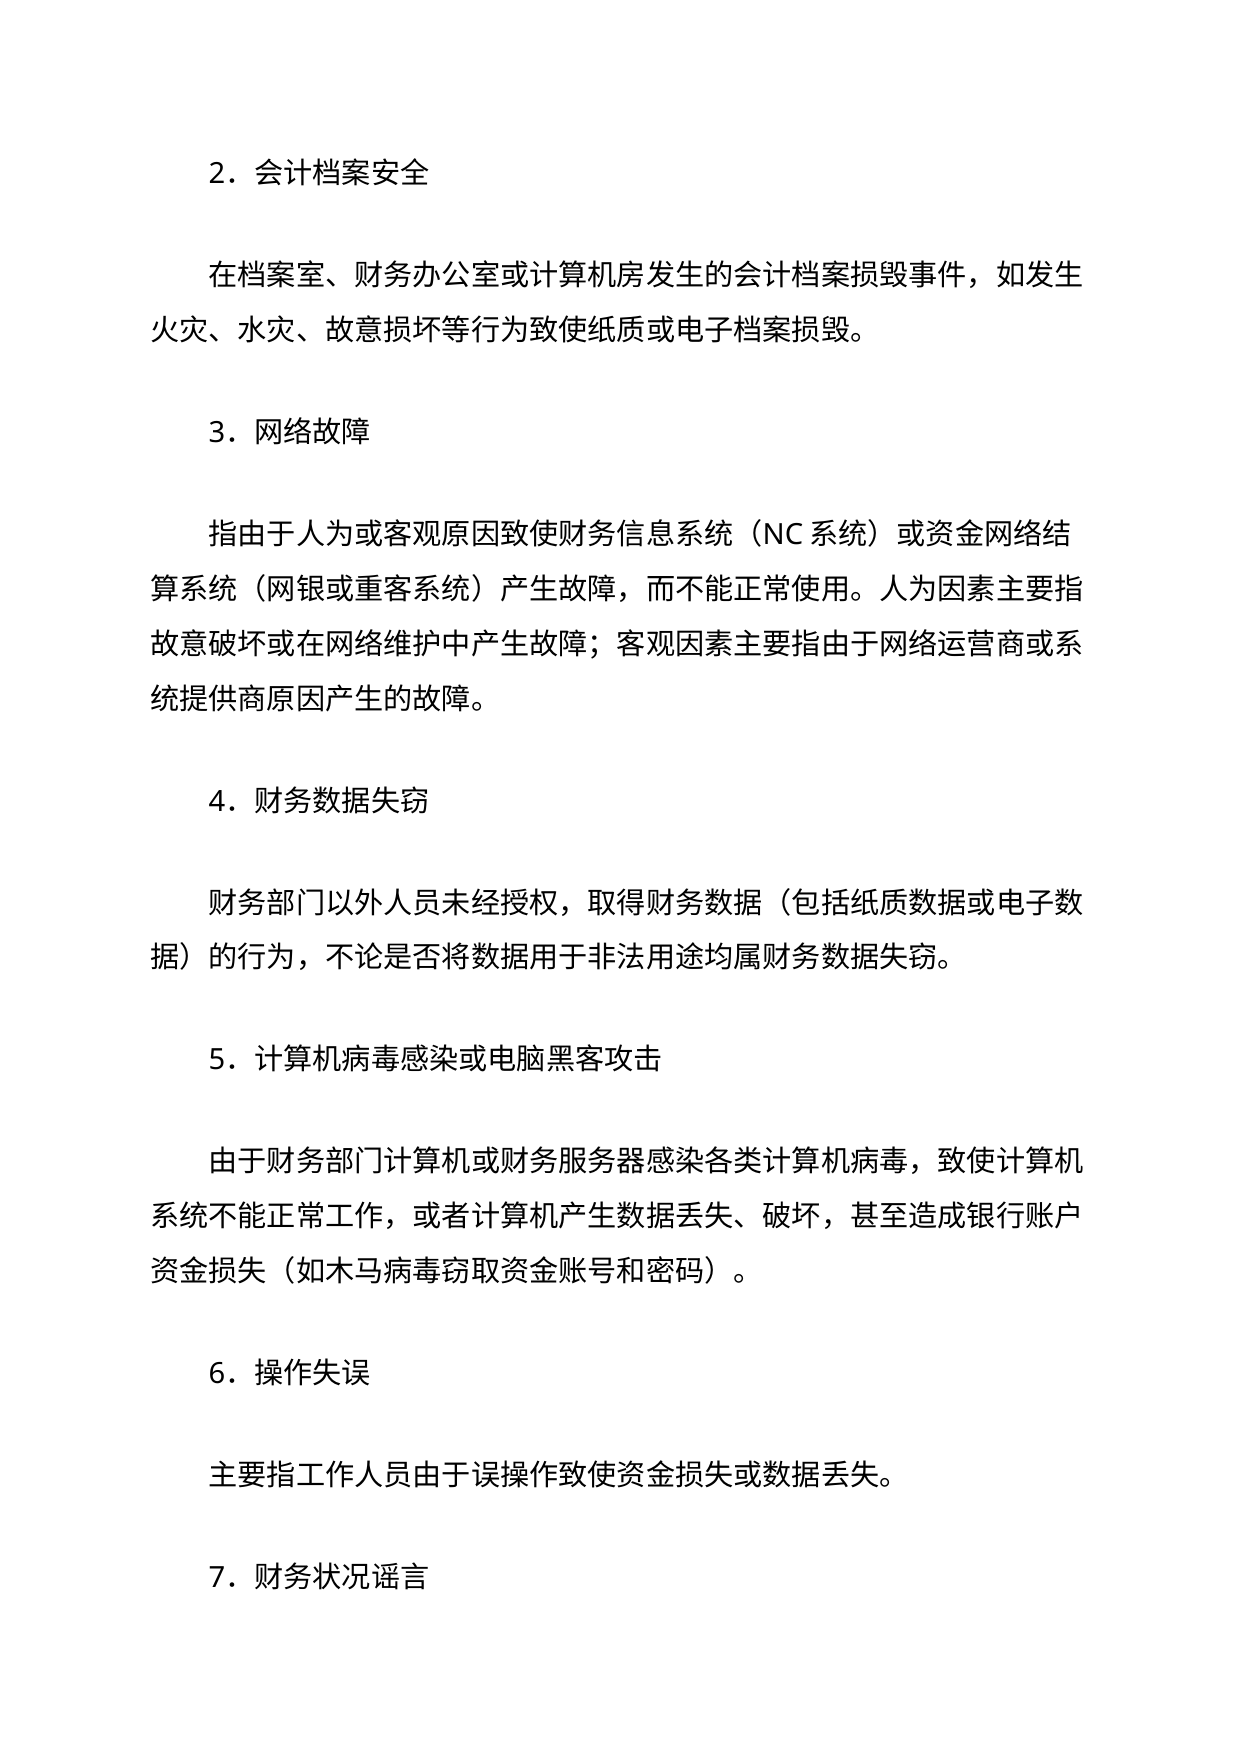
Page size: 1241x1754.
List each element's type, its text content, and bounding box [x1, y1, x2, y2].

text 指由于人为或客观原因致使财务信息系统（NC系统）或资金网络结算系统（网银或重客系统）产生故障，而不能正常使用。人为因素主要指故意破坏或在网络维护中产生故障；客观因素主要指由于网络运营商或系统提供商原因产生的故障。 [150, 511, 1090, 718]
text 4．财务数据失窃 [150, 777, 1090, 819]
text 5．计算机病毒感染或电脑黑客攻击 [150, 1036, 1090, 1078]
text 6．操作失误 [150, 1349, 1090, 1392]
text 3．网络故障 [150, 409, 1090, 451]
text 主要指工作人员由于误操作致使资金损失或数据丢失。 [150, 1451, 1090, 1494]
text 财务部门以外人员未经授权，取得财务数据（包括纸质数据或电子数据）的行为，不论是否将数据用于非法用途均属财务数据失窃。 [150, 879, 1090, 976]
text 2．会计档案安全 [150, 150, 1090, 192]
text 在档案室、财务办公室或计算机房发生的会计档案损毁事件，如发生火灾、水灾、故意损坏等行为致使纸质或电子档案损毁。 [150, 252, 1090, 349]
text 由于财务部门计算机或财务服务器感染各类计算机病毒，致使计算机系统不能正常工作，或者计算机产生数据丢失、破坏，甚至造成银行账户资金损失（如木马病毒窃取资金账号和密码）。 [150, 1138, 1090, 1290]
text 7．财务状况谣言 [150, 1553, 1090, 1596]
